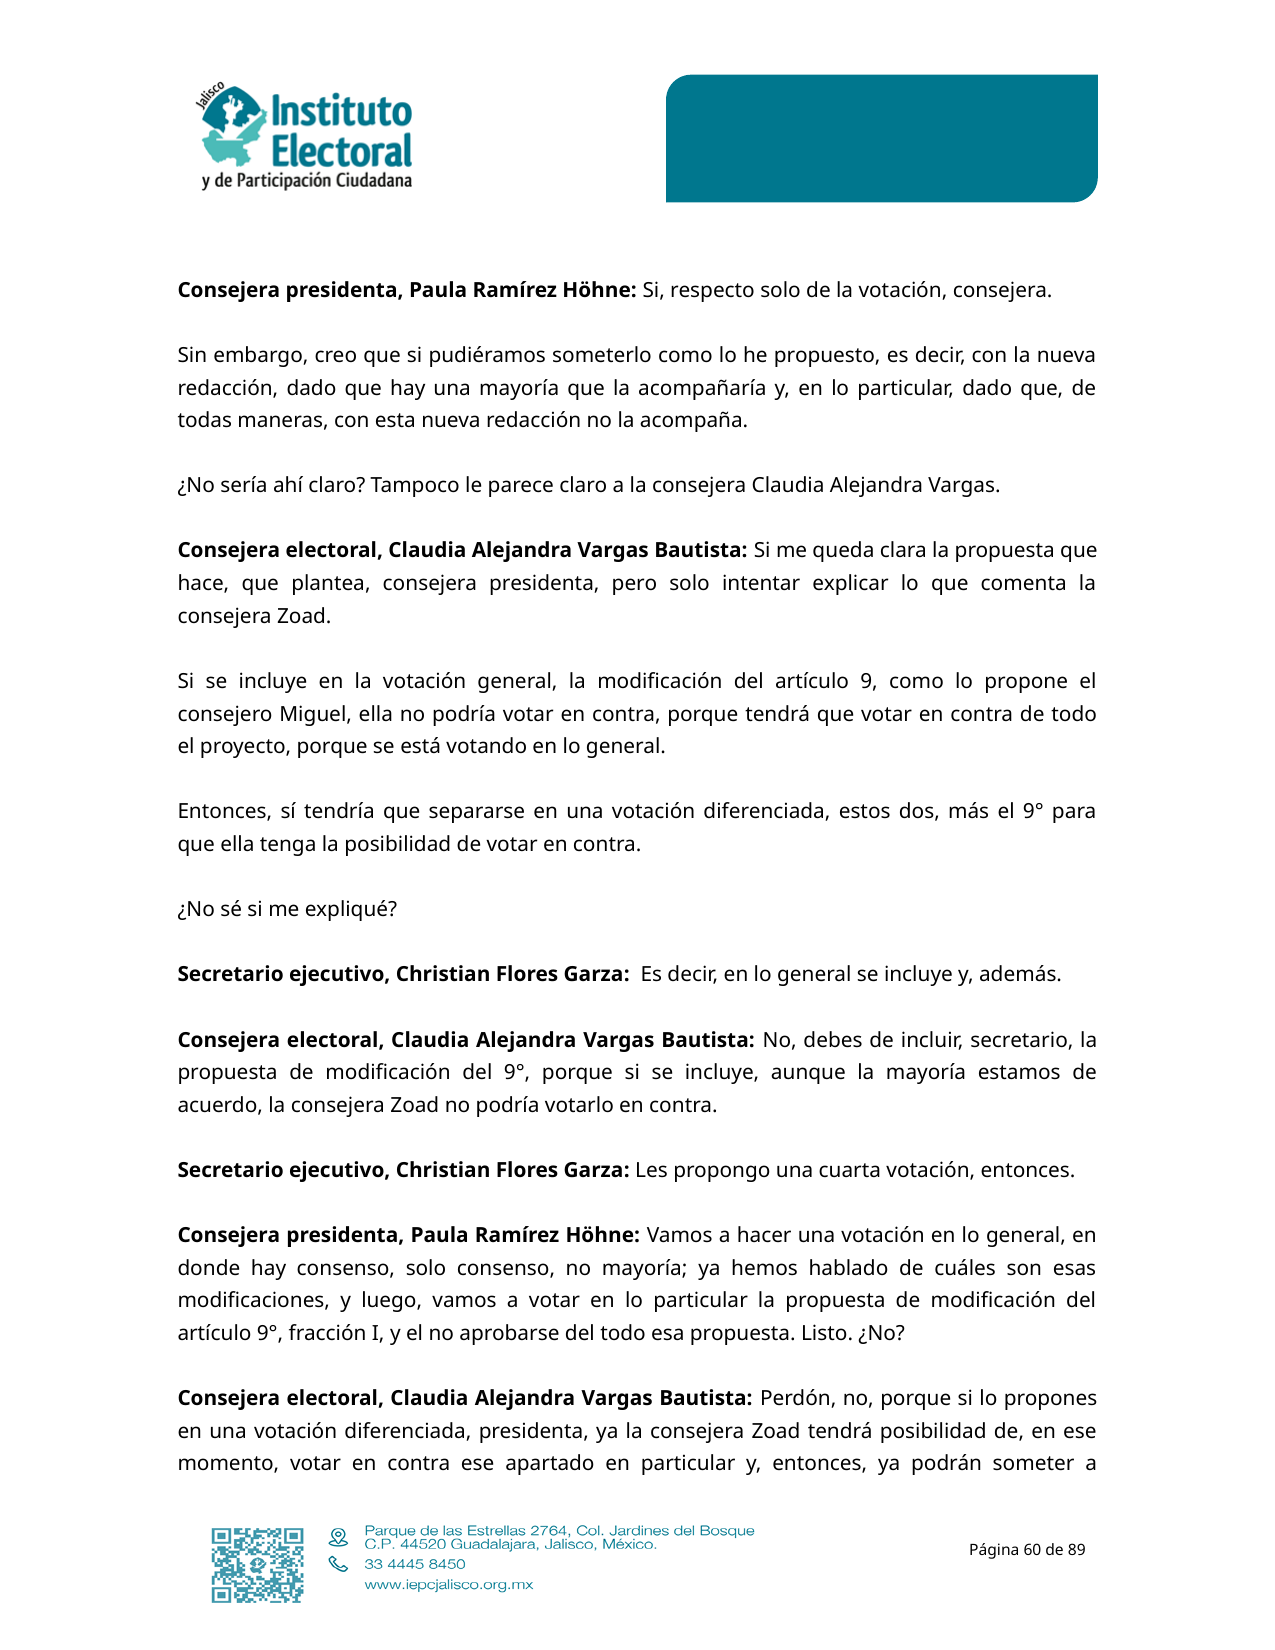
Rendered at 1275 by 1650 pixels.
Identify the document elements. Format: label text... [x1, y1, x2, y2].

text Sin embargo, creo que si pudiéramos someterlo como lo he propuesto, es decir, con la nueva redacción, dado que hay una mayoría que la acompañaría y, en lo particular, dado que, de todas maneras, con esta nueva redacción no la acompaña. [177, 340, 1098, 434]
picture [188, 73, 429, 203]
text ¿No sé si me expliqué? [177, 894, 1098, 923]
text ¿No sería ahí claro? Tampoco le parece claro a la consejera Claudia Alejandra Vargas. [177, 470, 1098, 499]
text Entonces, sí tendría que separarse en una votación diferenciada, estos dos, más el 9° para que ella tenga la posibilidad de votar en contra. [177, 796, 1098, 857]
text Consejera presidenta, Paula Ramírez Höhne: Vamos a hacer una votación en lo general, en donde hay consenso, solo consenso, no mayoría; ya hemos hablado de cuáles son esas modificaciones, y luego, vamos a votar en lo particular la propuesta de modificación del artículo 9°, fracción I, y el no aprobarse del todo esa propuesta. Listo. ¿No? [177, 1220, 1098, 1347]
text Secretario ejecutivo, Christian Flores Garza: Les propongo una cuarta votación, entonces. [177, 1155, 1098, 1183]
text Consejera presidenta, Paula Ramírez Höhne: Si, respecto solo de la votación, consejera. [177, 275, 1098, 303]
text Consejera electoral, Claudia Alejandra Vargas Bautista: No, debes de incluir, secretario, la propuesta de modificación del 9°, porque si se incluye, aunque la mayoría estamos de acuerdo, la consejera Zoad no podría votarlo en contra. [177, 1025, 1098, 1118]
text Secretario ejecutivo, Christian Flores Garza: Es decir, en lo general se incluye y, además. [177, 959, 1098, 988]
text Consejera electoral, Claudia Alejandra Vargas Bautista: Si me queda clara la propuesta que hace, que plantea, consejera presidenta, pero solo intentar explicar lo que comenta la consejera Zoad. [177, 536, 1098, 629]
text Si se incluye en la votación general, la modificación del artículo 9, como lo propone el consejero Miguel, ella no podría votar en contra, porque tendrá que votar en contra de todo el proyecto, porque se está votando en lo general. [177, 666, 1098, 760]
picture [188, 1504, 788, 1622]
